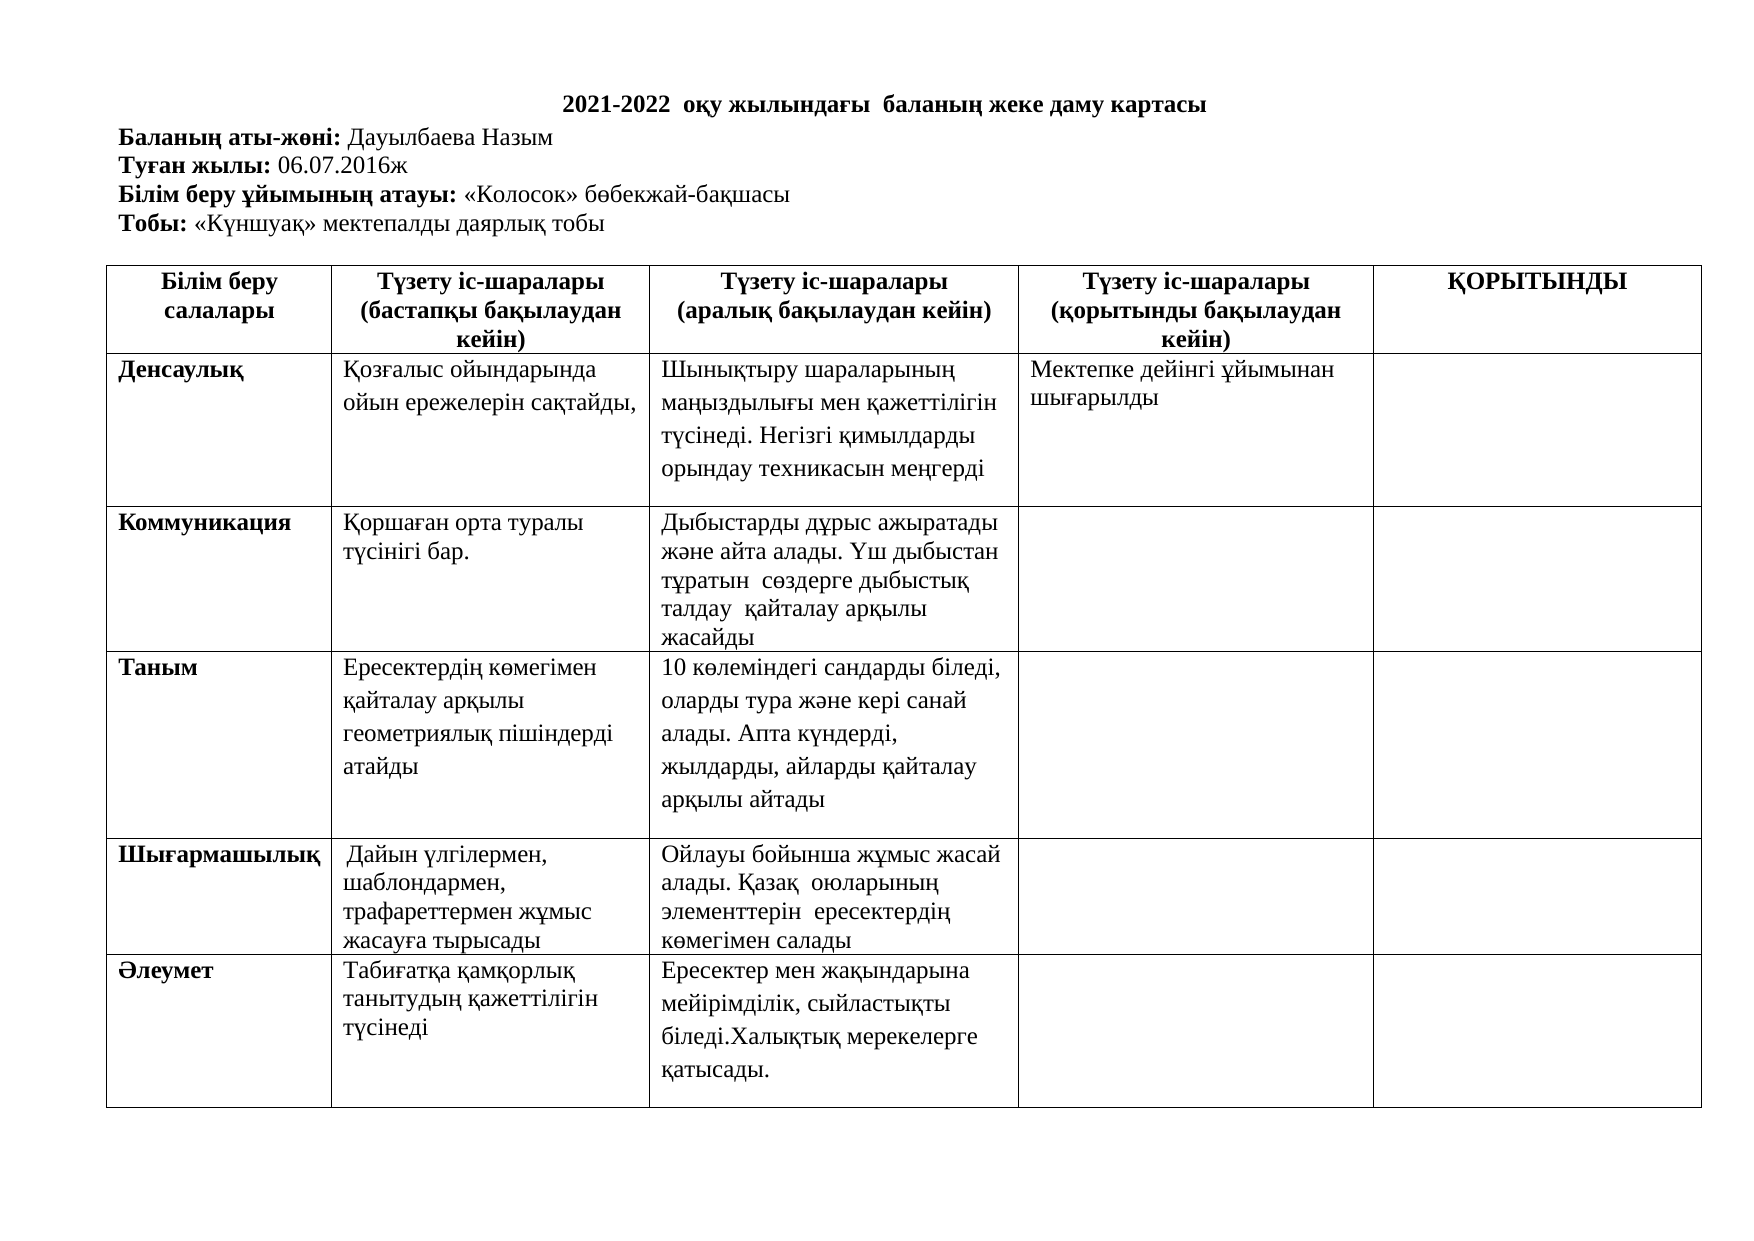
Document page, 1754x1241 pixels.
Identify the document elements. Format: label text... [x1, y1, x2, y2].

table_cell Қоршаған орта туралы түсінігі бар. [332, 507, 649, 651]
table_cell [1019, 839, 1373, 954]
table_header Түзету іс-шаралары (аралық бақылаудан кейін) [650, 266, 1018, 353]
table_cell Дайын үлгілермен, шаблондармен, трафареттермен жұмыс жасауға тырысады [332, 839, 649, 954]
table_cell Ойлауы бойынша жұмыс жасай алады. Қазақ оюларының элементтерін ересектердің көмегімен салады [650, 839, 1018, 954]
table_cell Шығармашылық [107, 839, 331, 954]
text Баланың аты-жөні: Дауылбаева Назым [118, 122, 1651, 150]
table_cell Таным [107, 652, 331, 838]
table_header Түзету іс-шаралары (бастапқы бақылаудан кейін) [332, 266, 649, 353]
table_cell [1019, 507, 1373, 651]
table_cell Шынықтыру шараларының маңыздылығы мен қажеттілігін түсінеді. Негізгі қимылдарды орындау техникасын меңгерді [650, 354, 1018, 506]
table_cell [1374, 507, 1701, 651]
table_cell Әлеумет [107, 955, 331, 1107]
table_cell [1374, 652, 1701, 838]
table_cell Ересектердің көмегімен қайталау арқылы геометриялық пішіндерді атайды [332, 652, 649, 838]
table_cell Коммуникация [107, 507, 331, 651]
table_cell Мектепке дейінгі ұйымынан шығарылды [1019, 354, 1373, 506]
table_cell [1374, 354, 1701, 506]
table_header ҚОРЫТЫНДЫ [1374, 266, 1701, 353]
table_cell [1374, 955, 1701, 1107]
text Тобы: «Күншуақ» мектепалды даярлық тобы [118, 208, 1651, 237]
table_cell Қозғалыс ойындарында ойын ережелерін сақтайды, [332, 354, 649, 506]
text Білім беру ұйымының атауы: «Колосок» бөбекжай-бақшасы [118, 179, 1651, 208]
table_cell Дыбыстарды дұрыс ажыратады және айта алады. Үш дыбыстан тұратын сөздерге дыбыстық талдау қайталау арқылы жасайды [650, 507, 1018, 651]
table_cell Денсаулық [107, 354, 331, 506]
text 2021-2022 оқу жылындағы баланың жеке даму картасы [118, 89, 1651, 117]
table_header Түзету іс-шаралары (қорытынды бақылаудан кейін) [1019, 266, 1373, 353]
table_cell [1019, 955, 1373, 1107]
table_cell [1019, 652, 1373, 838]
table_cell Ересектер мен жақындарына мейірімділік, сыйластықты біледі.Халықтық мерекелерге қатысады. [650, 955, 1018, 1107]
table_header Білім беру салалары [107, 266, 331, 353]
table_cell Табиғатқа қамқорлық танытудың қажеттілігін түсінеді [332, 955, 649, 1107]
text Туған жылы: 06.07.2016ж [118, 150, 1651, 179]
table_cell [1374, 839, 1701, 954]
table_cell 10 көлеміндегі сандарды біледі, оларды тура және кері санай алады. Апта күндерді, жылдарды, айларды қайталау арқылы айтады [650, 652, 1018, 838]
